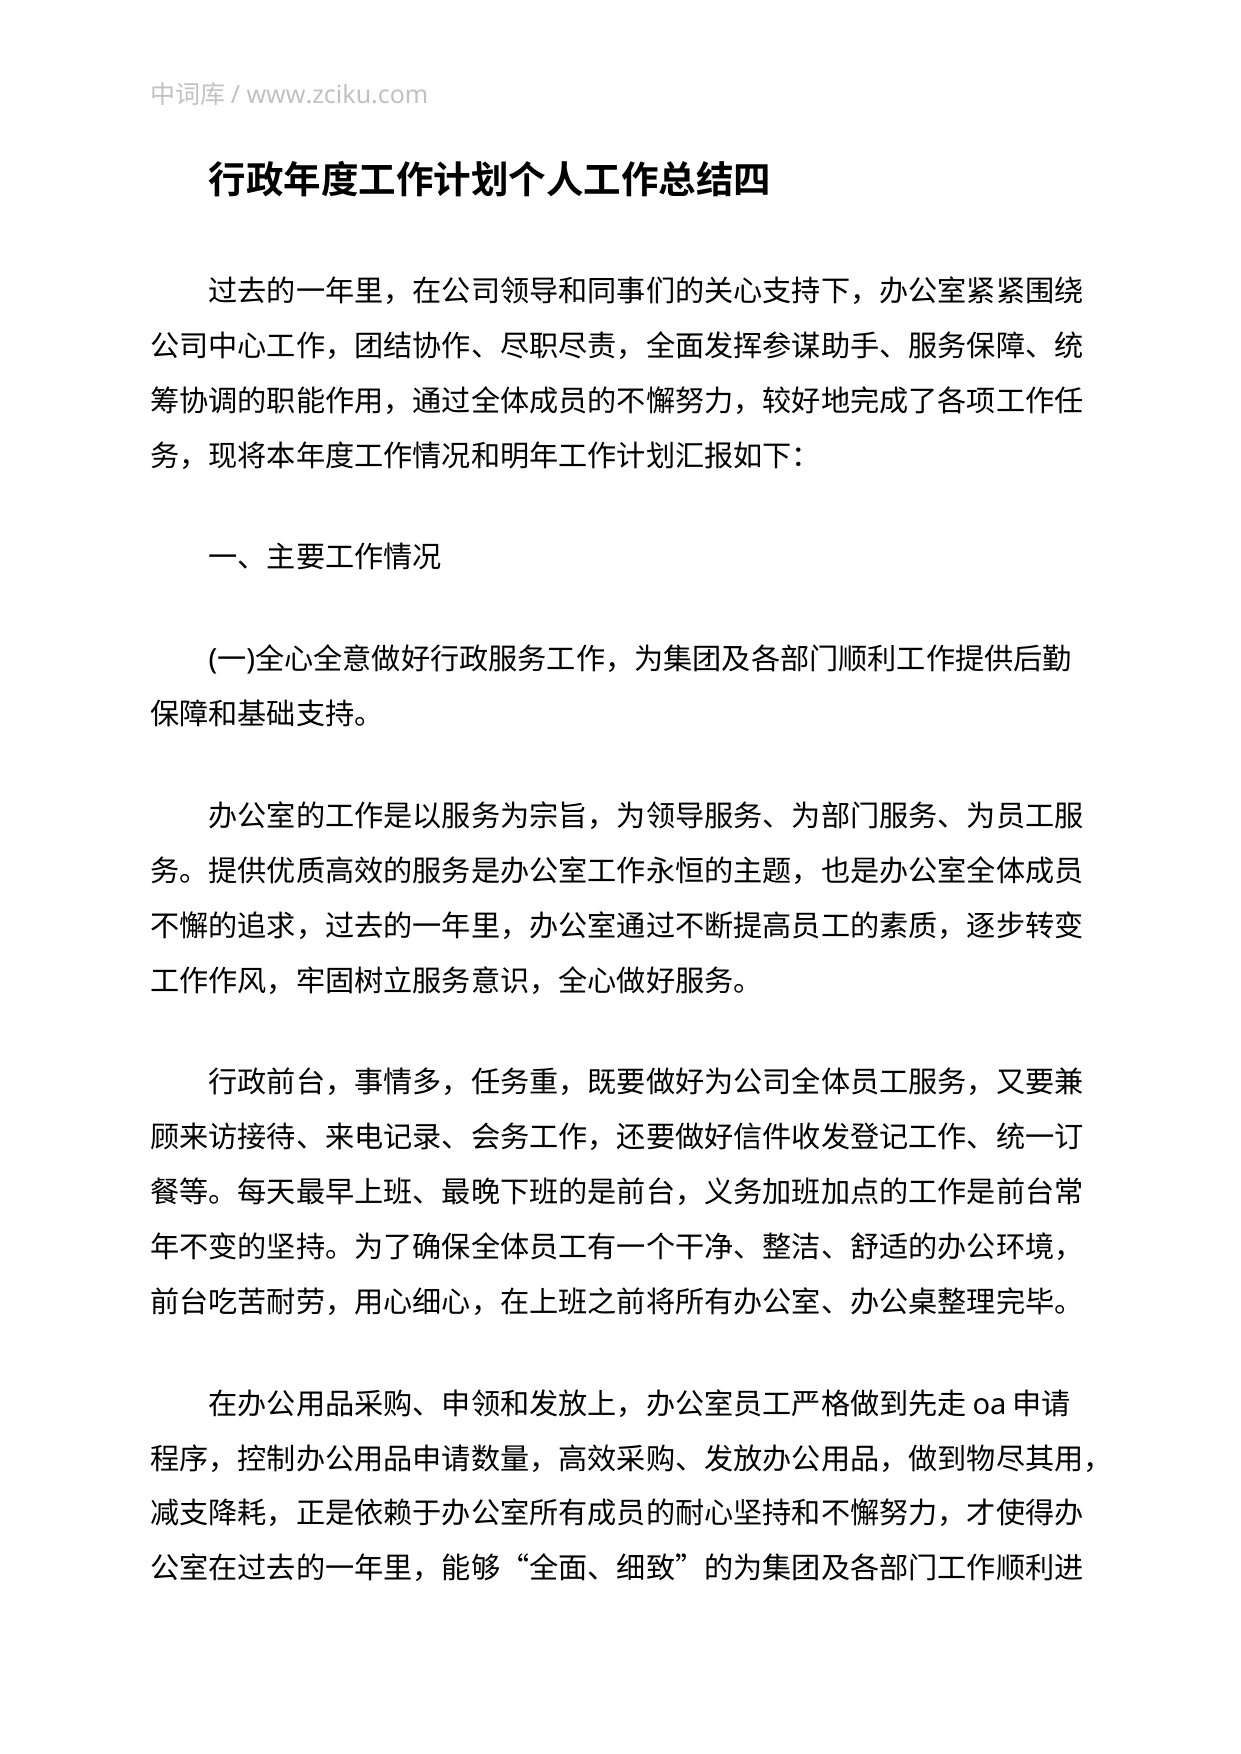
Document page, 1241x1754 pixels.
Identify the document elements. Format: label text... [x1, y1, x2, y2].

text 行政前台，事情多，任务重，既要做好为公司全体员工服务，又要兼顾来访接待、来电记录、会务工作，还要做好信件收发登记工作、统一订餐等。每天最早上班、最晚下班的是前台，义务加班加点的工作是前台常年不变的坚持。为了确保全体员工有一个干净、整洁、舒适的办公环境，前台吃苦耐劳，用心细心，在上班之前将所有办公室、办公桌整理完毕。 [150, 1059, 1090, 1321]
text (一)全心全意做好行政服务工作，为集团及各部门顺利工作提供后勤保障和基础支持。 [150, 636, 1090, 733]
text 行政年度工作计划个人工作总结四 [150, 150, 1090, 204]
text 办公室的工作是以服务为宗旨，为领导服务、为部门服务、为员工服务。提供优质高效的服务是办公室工作永恒的主题，也是办公室全体成员不懈的追求，过去的一年里，办公室通过不断提高员工的素质，逐步转变工作作风，牢固树立服务意识，全心做好服务。 [150, 792, 1090, 999]
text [150, 1380, 1090, 1587]
text 过去的一年里，在公司领导和同事们的关心支持下，办公室紧紧围绕公司中心工作，团结协作、尽职尽责，全面发挥参谋助手、服务保障、统筹协调的职能作用，通过全体成员的不懈努力，较好地完成了各项工作任务，现将本年度工作情况和明年工作计划汇报如下： [150, 267, 1090, 474]
text 一、主要工作情况 [150, 534, 1090, 576]
